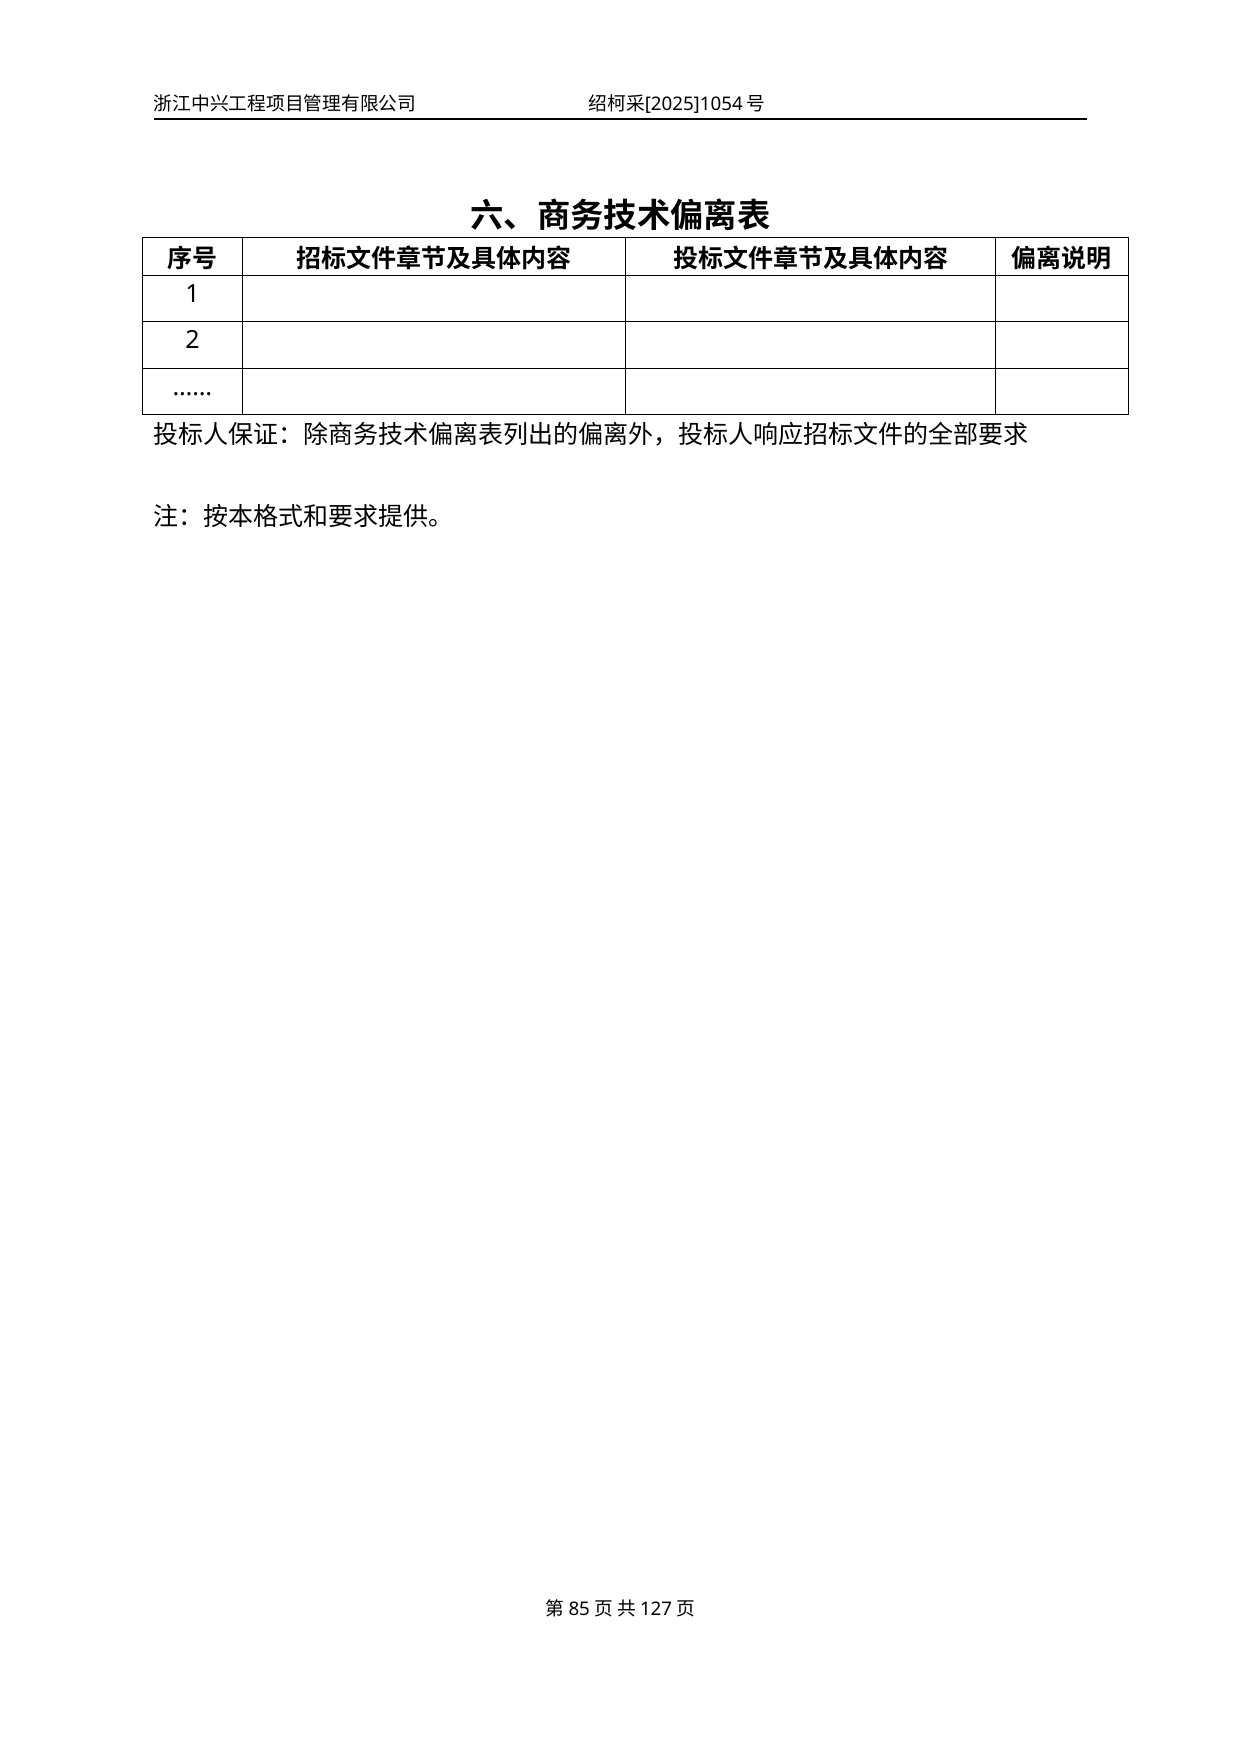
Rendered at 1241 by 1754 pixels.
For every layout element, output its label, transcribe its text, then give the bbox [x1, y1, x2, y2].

table_cell [996, 322, 1128, 367]
text 投标人保证：除商务技术偏离表列出的偏离外，投标人响应招标文件的全部要求 [153, 415, 1087, 451]
table_cell …… [143, 369, 242, 414]
table_cell [996, 369, 1128, 414]
table_cell [243, 276, 625, 321]
table_cell [626, 369, 995, 414]
table_cell [243, 369, 625, 414]
table_cell [626, 322, 995, 367]
text 六、商务技术偏离表 [153, 189, 1087, 237]
table_cell 2 [143, 322, 242, 367]
text 注：按本格式和要求提供。 [153, 497, 1043, 533]
table_cell [626, 276, 995, 321]
table_header 偏离说明 [996, 238, 1128, 274]
table_cell [996, 276, 1128, 321]
table_header 招标文件章节及具体内容 [243, 238, 625, 274]
table_header 投标文件章节及具体内容 [626, 238, 995, 274]
table_cell [243, 322, 625, 367]
table_header 序号 [143, 238, 242, 274]
table_cell 1 [143, 276, 242, 321]
